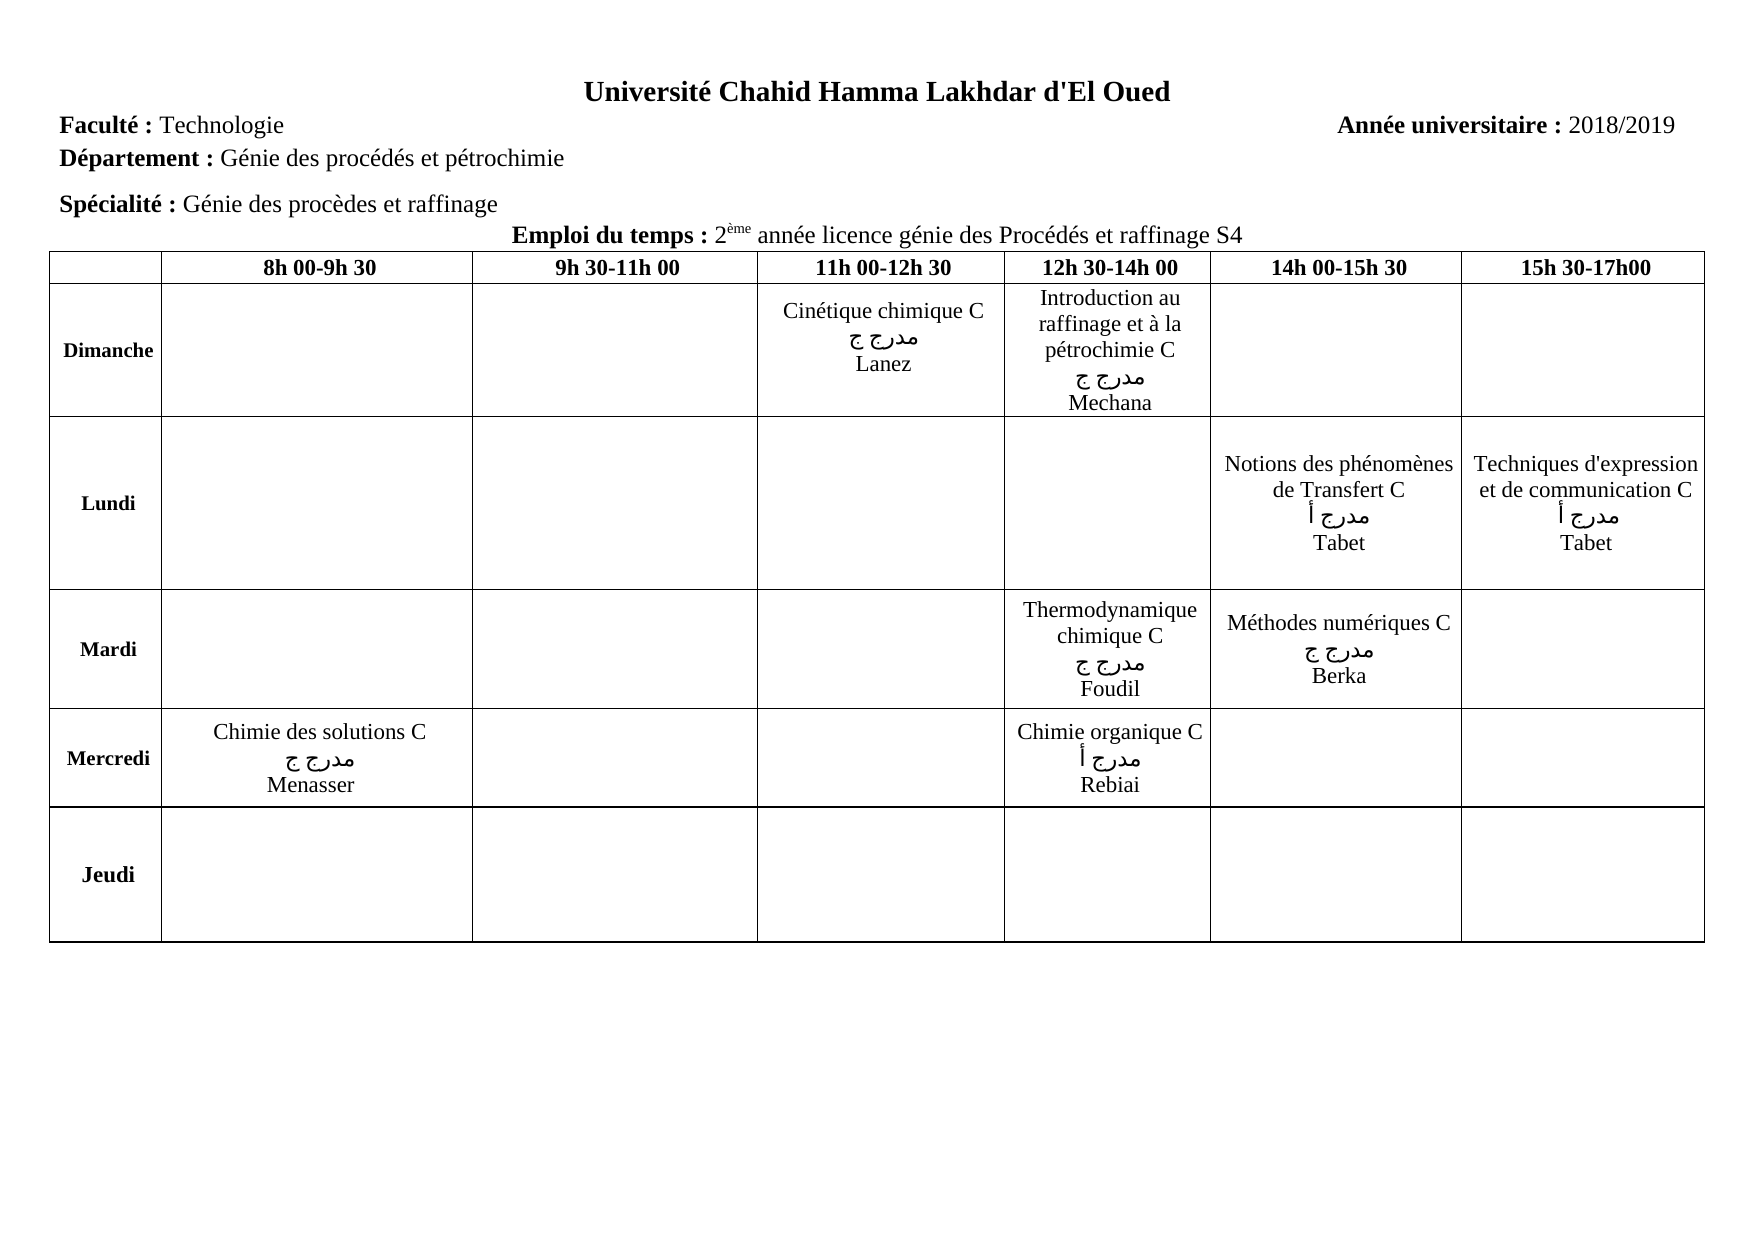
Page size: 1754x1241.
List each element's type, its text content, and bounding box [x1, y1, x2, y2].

table_header [50, 252, 161, 283]
table_header 15h 30-17h00 [1462, 252, 1704, 283]
table_cell Lundi [50, 417, 161, 589]
table_cell [473, 284, 757, 416]
table_header 12h 30-14h 00 [1005, 252, 1210, 283]
table_cell [1462, 590, 1704, 708]
table_cell Mercredi [50, 709, 161, 806]
table_cell [162, 590, 472, 708]
table_cell [1462, 808, 1704, 941]
table_cell [758, 709, 1004, 806]
table_cell [758, 417, 1004, 589]
table_cell [1211, 284, 1461, 416]
text Spécialité : Génie des procèdes et raffinage [59, 189, 1695, 218]
table_cell Techniques d'expression et de communication C مدرج أ Tabet [1462, 417, 1704, 589]
table_cell [1211, 808, 1461, 941]
table_cell [162, 808, 472, 941]
table_cell [162, 284, 472, 416]
text Emploi du temps : 2ème année licence génie des Procédés et raffinage S4 [59, 220, 1695, 249]
table_header 8h 00-9h 30 [162, 252, 472, 283]
table_cell Méthodes numériques C مدرج ج Berka [1211, 590, 1461, 708]
table_cell Introduction au raffinage et à la pétrochimie C مدرج ج Mechana [1005, 284, 1210, 416]
table_cell [1462, 284, 1704, 416]
table_cell Chimie organique C مدرج أ Rebiai [1005, 709, 1210, 806]
table_cell [473, 590, 757, 708]
table_cell Chimie des solutions C مدرج ج Menasser [162, 709, 472, 806]
table_cell [473, 709, 757, 806]
table_header 9h 30-11h 00 [473, 252, 757, 283]
table_header 11h 00-12h 30 [758, 252, 1004, 283]
table_cell [473, 808, 757, 941]
table_cell [473, 417, 757, 589]
table_cell Mardi [50, 590, 161, 708]
table_cell [1462, 709, 1704, 806]
table_cell Thermodynamique chimique C مدرج ج Foudil [1005, 590, 1210, 708]
table_cell Dimanche [50, 284, 161, 416]
table_cell Notions des phénomènes de Transfert C مدرج أ Tabet [1211, 417, 1461, 589]
table_cell [1005, 417, 1210, 589]
table_header 14h 00-15h 30 [1211, 252, 1461, 283]
table_cell [1005, 808, 1210, 941]
table_cell [1211, 709, 1461, 806]
table_cell Jeudi [50, 808, 161, 941]
table_cell [162, 417, 472, 589]
table_cell [758, 590, 1004, 708]
table_cell Cinétique chimique C مدرج ج Lanez [758, 284, 1004, 416]
table_cell [758, 808, 1004, 941]
